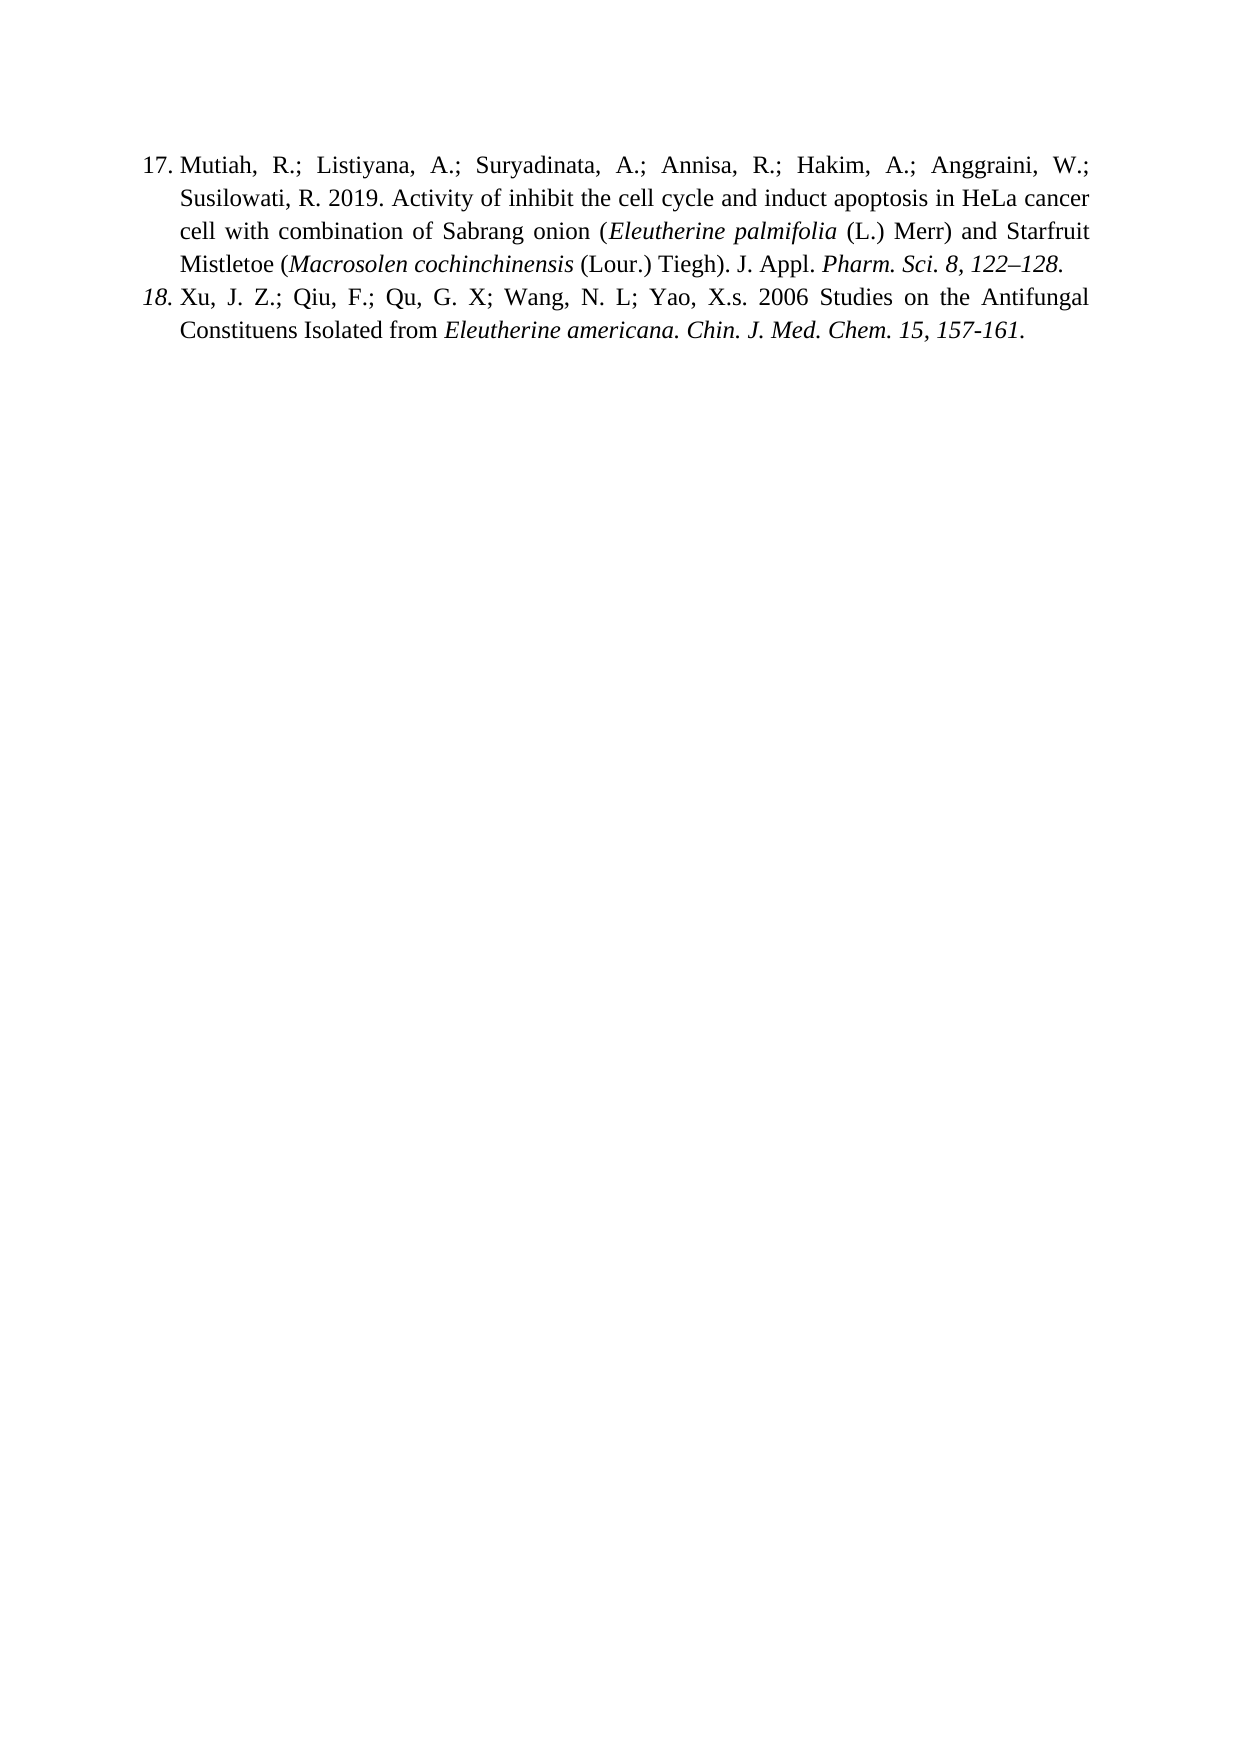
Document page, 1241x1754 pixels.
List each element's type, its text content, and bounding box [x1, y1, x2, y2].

list Xu, J. Z.; Qiu, F.; Qu, G. X; Wang, N. L; Yao, X.s. 2006 Studies on the Antifungal Constituens Isolated from Eleutherine americana. Chin. J. Med. Chem. 15, 157-161. [142, 282, 1090, 344]
list Mutiah, R.; Listiyana, A.; Suryadinata, A.; Annisa, R.; Hakim, A.; Anggraini, W.; Susilowati, R. 2019. Activity of inhibit the cell cycle and induct apoptosis in HeLa cancer cell with combination of Sabrang onion (Eleutherine palmifolia (L.) Merr) and Starfruit Mistletoe (Macrosolen cochinchinensis (Lour.) Tiegh). J. Appl. Pharm. Sci. 8, 122–128. [142, 150, 1090, 278]
